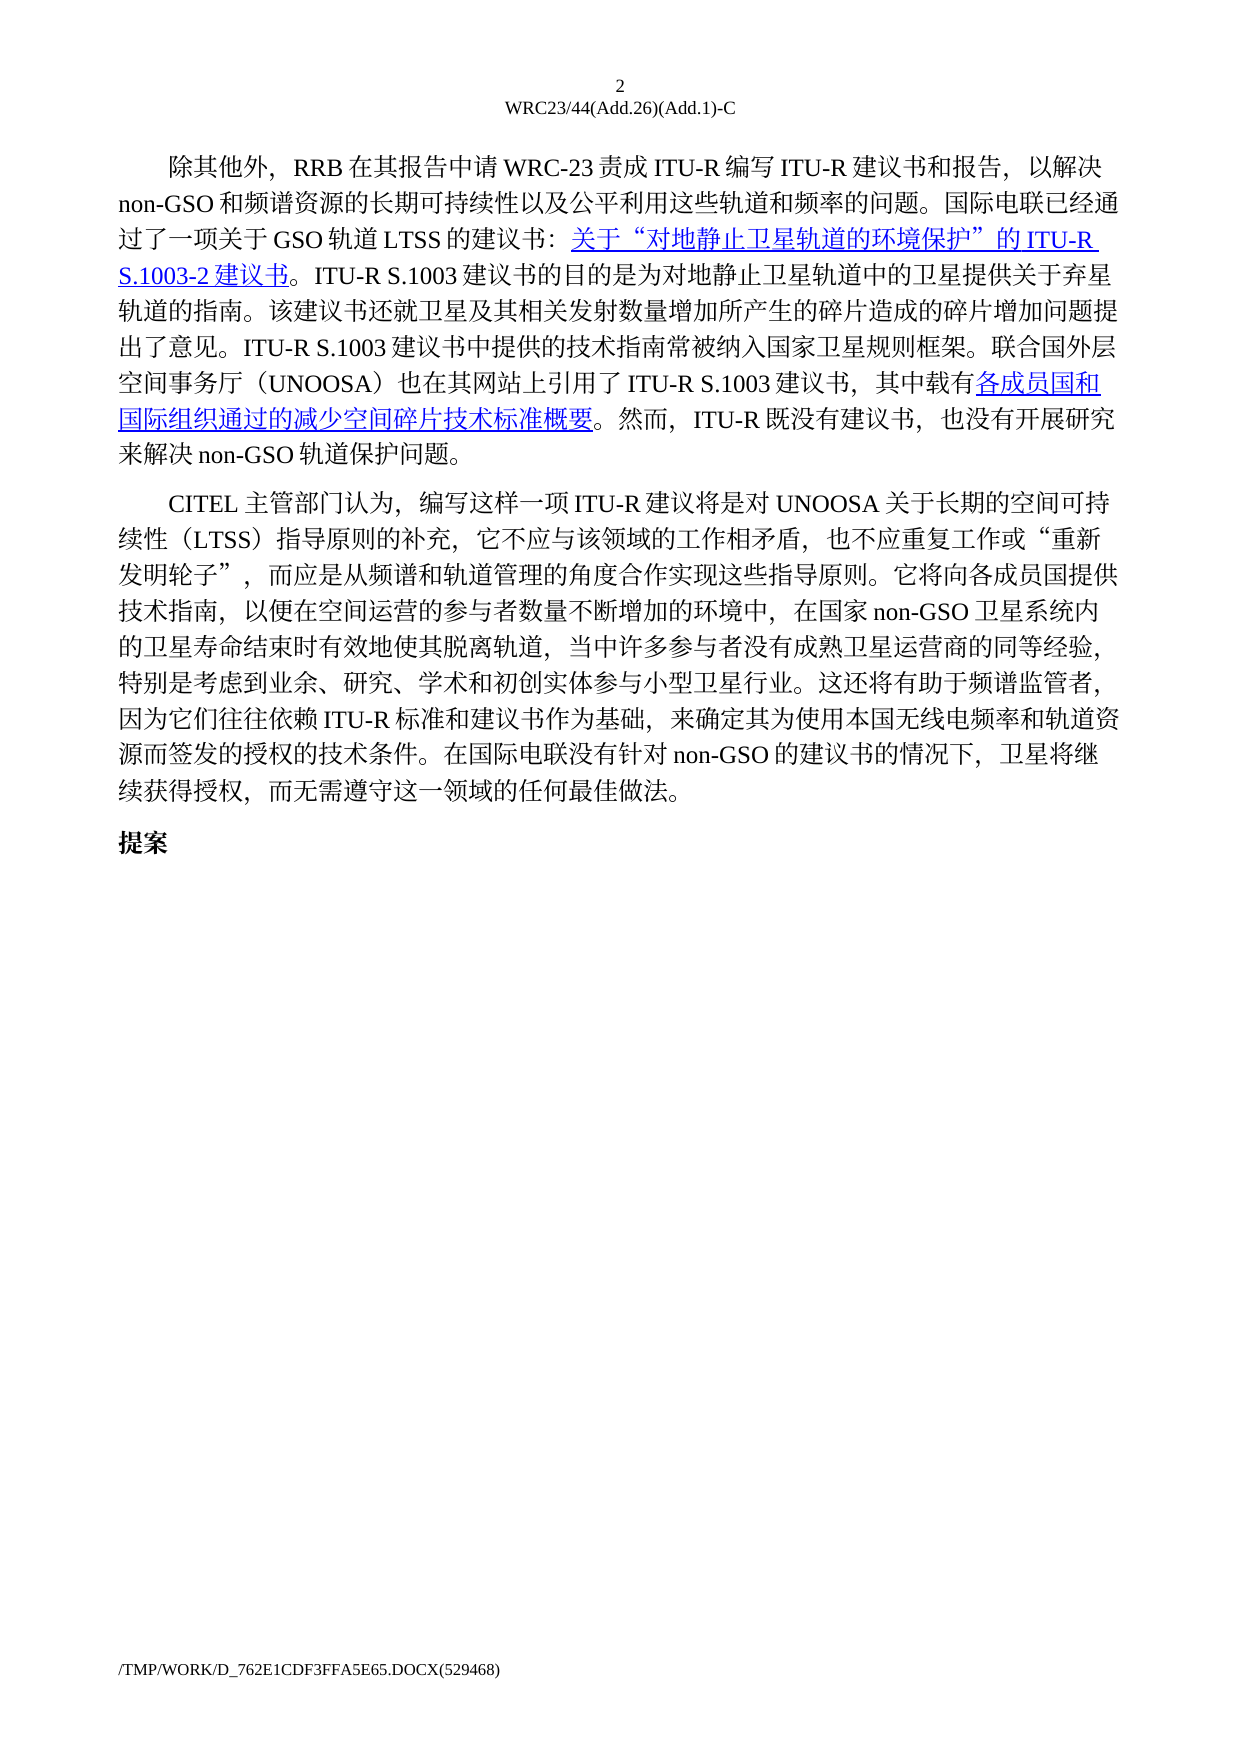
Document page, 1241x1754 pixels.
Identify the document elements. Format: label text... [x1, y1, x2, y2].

subtitle 提案 [118, 824, 1122, 860]
text CITEL主管部门认为，编写这样一项ITU-R建议将是对UNOOSA关于长期的空间可持续性（LTSS）指导原则的补充，它不应与该领域的工作相矛盾，也不应重复工作或“重新发明轮子”，而应是从频谱和轨道管理的角度合作实现这些指导原则。它将向各成员国提供技术指南，以便在空间运营的参与者数量不断增加的环境中，在国家non-GSO卫星系统内的卫星寿命结束时有效地使其脱离轨道，当中许多参与者没有成熟卫星运营商的同等经验，特别是考虑到业余、研究、学术和初创实体参与小型卫星行业。这还将有助于频谱监管者，因为它们往往依赖ITU-R标准和建议书作为基础，来确定其为使用本国无线电频率和轨道资源而签发的授权的技术条件。在国际电联没有针对non-GSO的建议书的情况下，卫星将继续获得授权，而无需遵守这一领域的任何最佳做法。 [118, 484, 1122, 807]
text 除其他外，RRB在其报告中请WRC-23责成ITU-R编写ITU-R建议书和报告，以解决non-GSO和频谱资源的长期可持续性以及公平利用这些轨道和频率的问题。国际电联已经通过了一项关于GSO轨道LTSS的建议书：关于“对地静止卫星轨道的环境保护”的ITU-R S.1003-2建议书。ITU-R S.1003建议书的目的是为对地静止卫星轨道中的卫星提供关于弃星轨道的指南。该建议书还就卫星及其相关发射数量增加所产生的碎片造成的碎片增加问题提出了意见。ITU-R S.1003建议书中提供的技术指南常被纳入国家卫星规则框架。联合国外层空间事务厅（UNOOSA）也在其网站上引用了ITU-R S.1003建议书，其中载有各成员国和国际组织通过的减少空间碎片技术标准概要。然而，ITU-R既没有建议书，也没有开展研究来解决non-GSO轨道保护问题。 [118, 148, 1122, 471]
